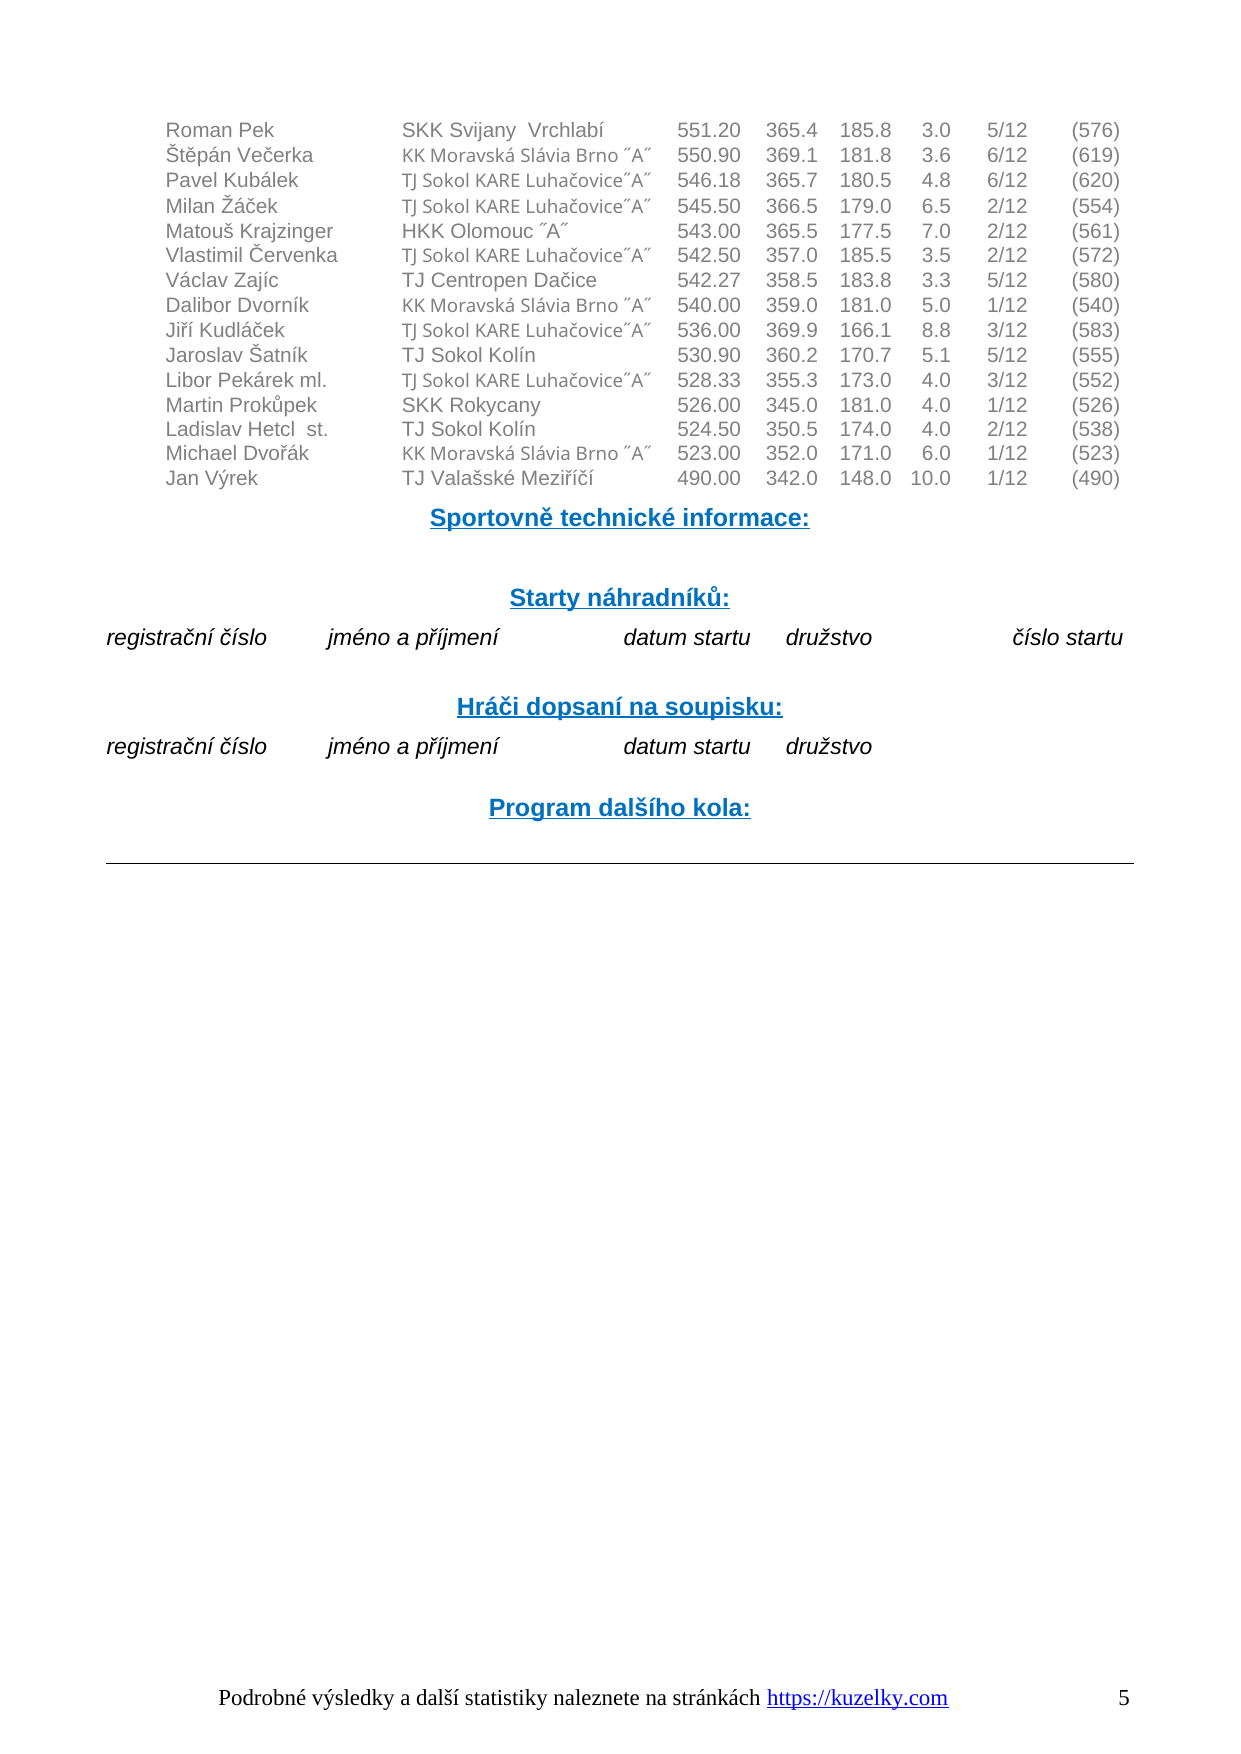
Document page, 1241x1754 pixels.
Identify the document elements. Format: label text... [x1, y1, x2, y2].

text Michael Dvořák KK Moravská Slávia Brno ˝A˝ 523.00 352.0 171.0 6.0 1/12 (523) [106, 441, 1134, 466]
text Jiří Kudláček TJ Sokol KARE Luhačovice˝A˝ 536.00 369.9 166.1 8.8 3/12 (583) [106, 318, 1134, 343]
text Pavel Kubálek TJ Sokol KARE Luhačovice˝A˝ 546.18 365.7 180.5 4.8 6/12 (620) [106, 168, 1134, 193]
text Jan Výrek TJ Valašské Meziříčí 490.00 342.0 148.0 10.0 1/12 (490) [106, 466, 1134, 490]
text Roman Pek SKK Svijany Vrchlabí 551.20 365.4 185.8 3.0 5/12 (576) [106, 118, 1134, 142]
text Milan Žáček TJ Sokol KARE Luhačovice˝A˝ 545.50 366.5 179.0 6.5 2/12 (554) [106, 193, 1134, 219]
text registrační číslo jméno a příjmení datum startu družstvo číslo startu [106, 624, 1134, 650]
text Hráči dopsaní na soupisku: [94, 663, 1145, 720]
text Program dalšího kola: [94, 793, 1145, 822]
text Sportovně technické informace: [94, 502, 1145, 531]
text registrační číslo jméno a příjmení datum startu družstvo [106, 733, 1134, 759]
text Dalibor Dvorník KK Moravská Slávia Brno ˝A˝ 540.00 359.0 181.0 5.0 1/12 (540) [106, 292, 1134, 318]
text Vlastimil Červenka TJ Sokol KARE Luhačovice˝A˝ 542.50 357.0 185.5 3.5 2/12 (572) [106, 243, 1134, 268]
text Libor Pekárek ml. TJ Sokol KARE Luhačovice˝A˝ 528.33 355.3 173.0 4.0 3/12 (552) [106, 367, 1134, 393]
text Václav Zajíc TJ Centropen Dačice 542.27 358.5 183.8 3.3 5/12 (580) [106, 268, 1134, 292]
text Štěpán Večerka KK Moravská Slávia Brno ˝A˝ 550.90 369.1 181.8 3.6 6/12 (619) [106, 142, 1134, 168]
text Jaroslav Šatník TJ Sokol Kolín 530.90 360.2 170.7 5.1 5/12 (555) [106, 343, 1134, 367]
text Martin Prokůpek SKK Rokycany 526.00 345.0 181.0 4.0 1/12 (526) [106, 393, 1134, 417]
text Starty náhradníků: [94, 583, 1145, 611]
text Matouš Krajzinger HKK Olomouc ˝A˝ 543.00 365.5 177.5 7.0 2/12 (561) [106, 219, 1134, 243]
text Ladislav Hetcl st. TJ Sokol Kolín 524.50 350.5 174.0 4.0 2/12 (538) [106, 417, 1134, 441]
